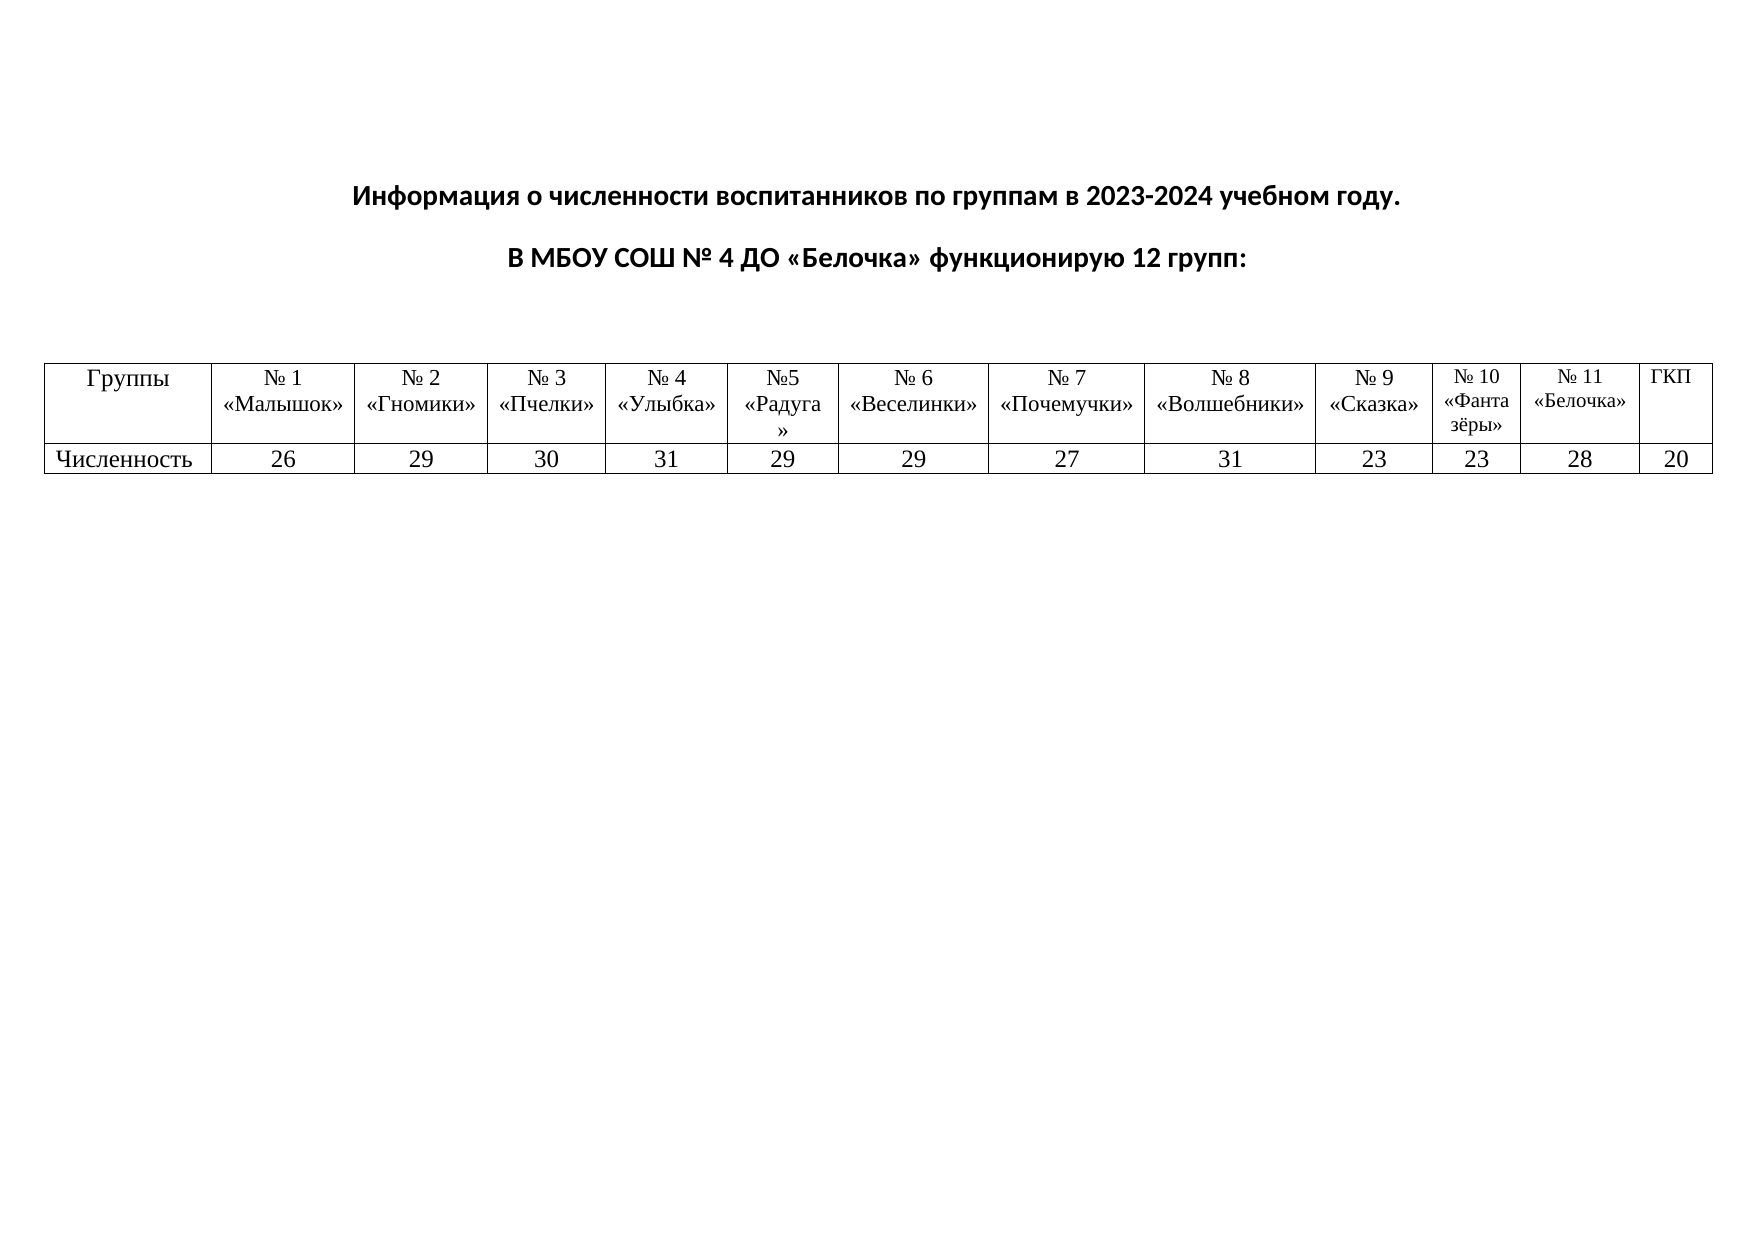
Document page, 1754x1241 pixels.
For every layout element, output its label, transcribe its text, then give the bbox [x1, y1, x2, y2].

table_header № 8 «Волшебники» [1145, 364, 1315, 443]
table_cell 27 [989, 444, 1144, 472]
table_header № 9 «Сказка» [1316, 364, 1432, 443]
table_header № 4 «Улыбка» [606, 364, 727, 443]
text Информация о численности воспитанников по группам в 2023-2024 учебном году. [118, 177, 1636, 213]
text В МБОУ СОШ № 4 ДО «Белочка» функционирую 12 групп: [118, 239, 1636, 274]
table_cell 29 [839, 444, 988, 472]
table_cell 23 [1433, 444, 1520, 472]
table_cell 29 [728, 444, 838, 472]
table_header № 10 «Фантазёры» [1433, 364, 1520, 443]
table_header № 11 «Белочка» [1521, 364, 1639, 443]
table_cell 20 [1640, 444, 1712, 472]
table_cell 30 [488, 444, 605, 472]
table_cell 28 [1521, 444, 1639, 472]
table_header №5 «Радуга» [728, 364, 838, 443]
table_header № 2 «Гномики» [355, 364, 487, 443]
table_cell Численность [45, 444, 211, 472]
table_cell 26 [212, 444, 354, 472]
table_header № 3 «Пчелки» [488, 364, 605, 443]
table_cell 29 [355, 444, 487, 472]
table_header Группы [45, 364, 211, 443]
table_header № 1 «Малышок» [212, 364, 354, 443]
table_header № 7 «Почемучки» [989, 364, 1144, 443]
table_cell 31 [606, 444, 727, 472]
table_header № 6 «Веселинки» [839, 364, 988, 443]
table_cell 23 [1316, 444, 1432, 472]
table_header ГКП [1640, 364, 1712, 443]
table_cell 31 [1145, 444, 1315, 472]
